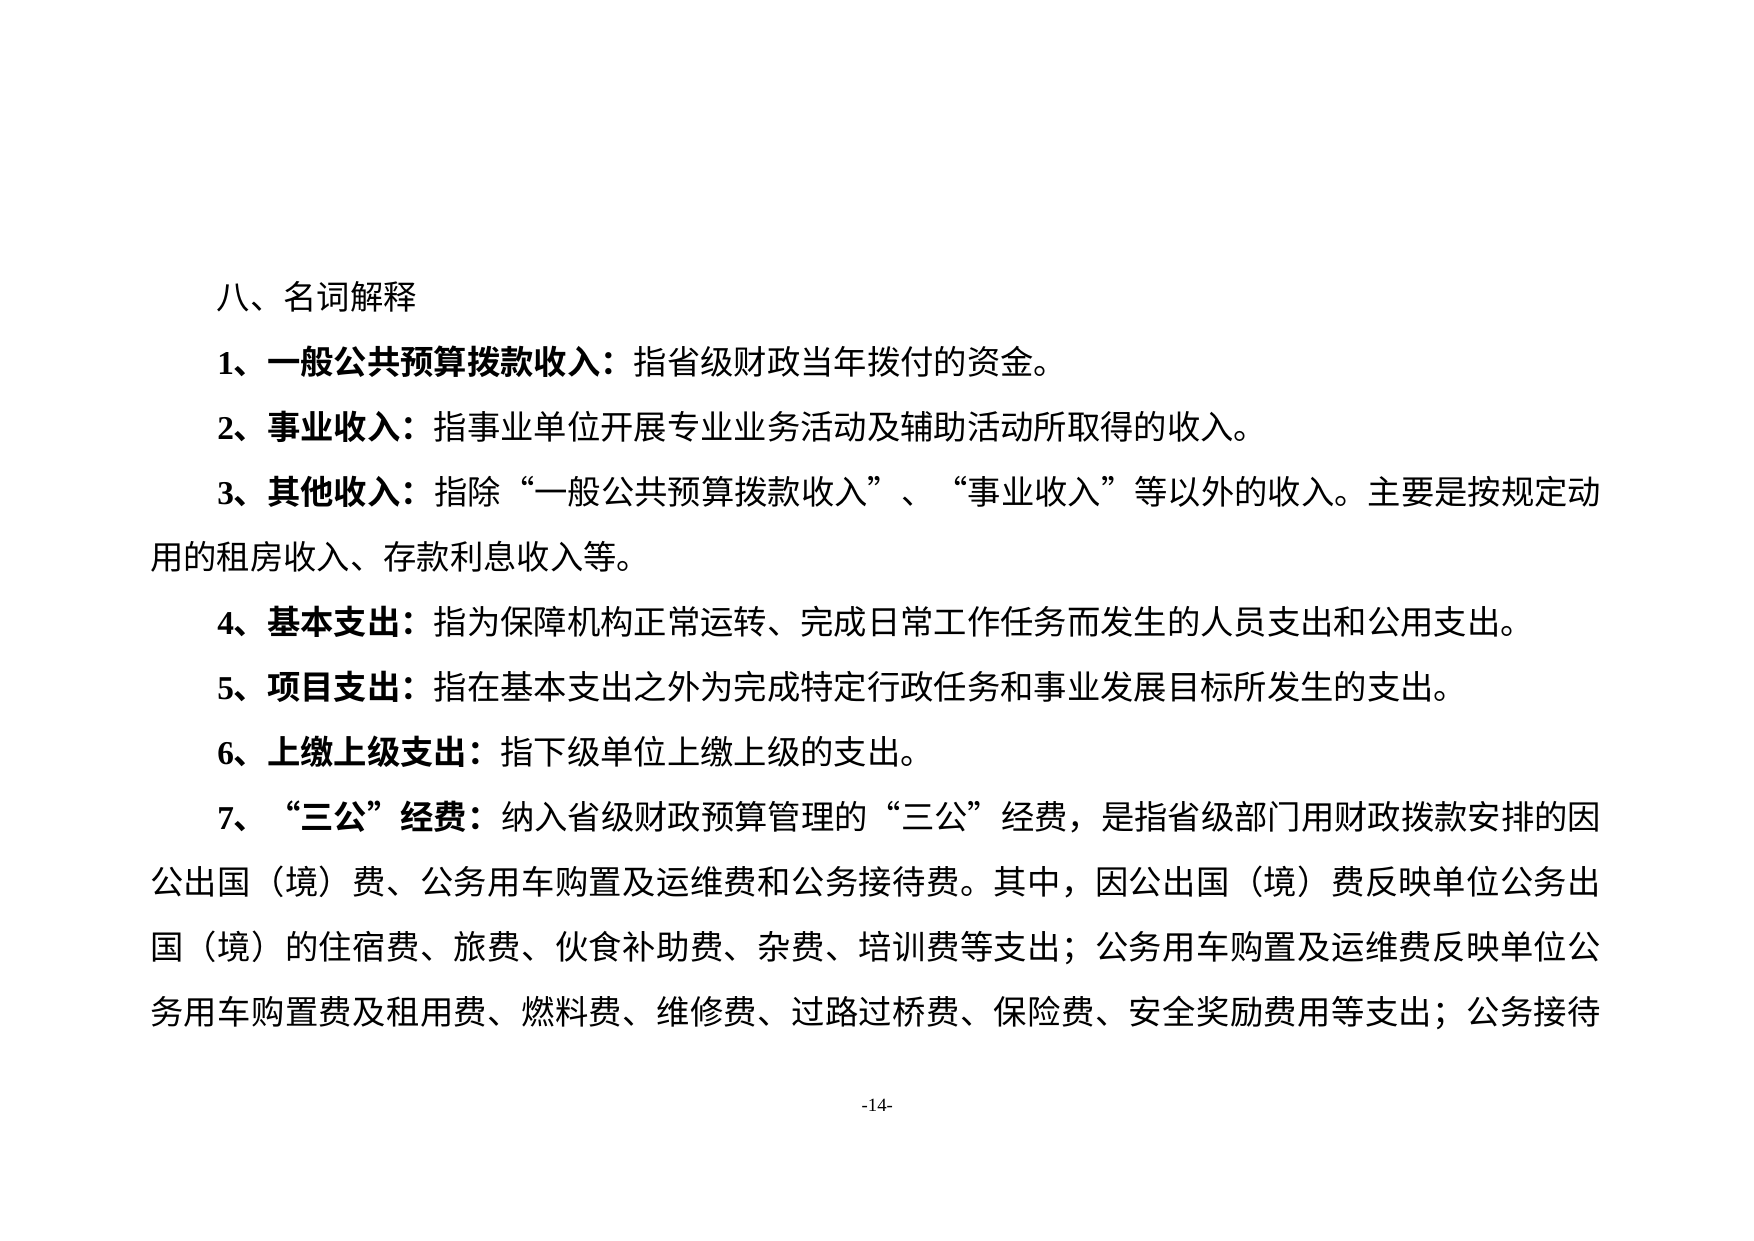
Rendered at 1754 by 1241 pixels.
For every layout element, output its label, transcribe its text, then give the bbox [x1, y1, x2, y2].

text 6、上缴上级支出：指下级单位上缴上级的支出。 [150, 718, 1604, 783]
text 2、事业收入：指事业单位开展专业业务活动及辅助活动所取得的收入。 [150, 393, 1604, 458]
text 3、其他收入：指除“一般公共预算拨款收入”、“事业收入”等以外的收入。主要是按规定动用的租房收入、存款利息收入等。 [150, 458, 1604, 588]
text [150, 783, 1604, 1043]
text 八、名词解释 [150, 263, 1604, 328]
text 4、基本支出：指为保障机构正常运转、完成日常工作任务而发生的人员支出和公用支出。 [150, 588, 1604, 653]
text 1、一般公共预算拨款收入：指省级财政当年拨付的资金。 [150, 328, 1604, 393]
text 5、项目支出：指在基本支出之外为完成特定行政任务和事业发展目标所发生的支出。 [150, 653, 1604, 718]
